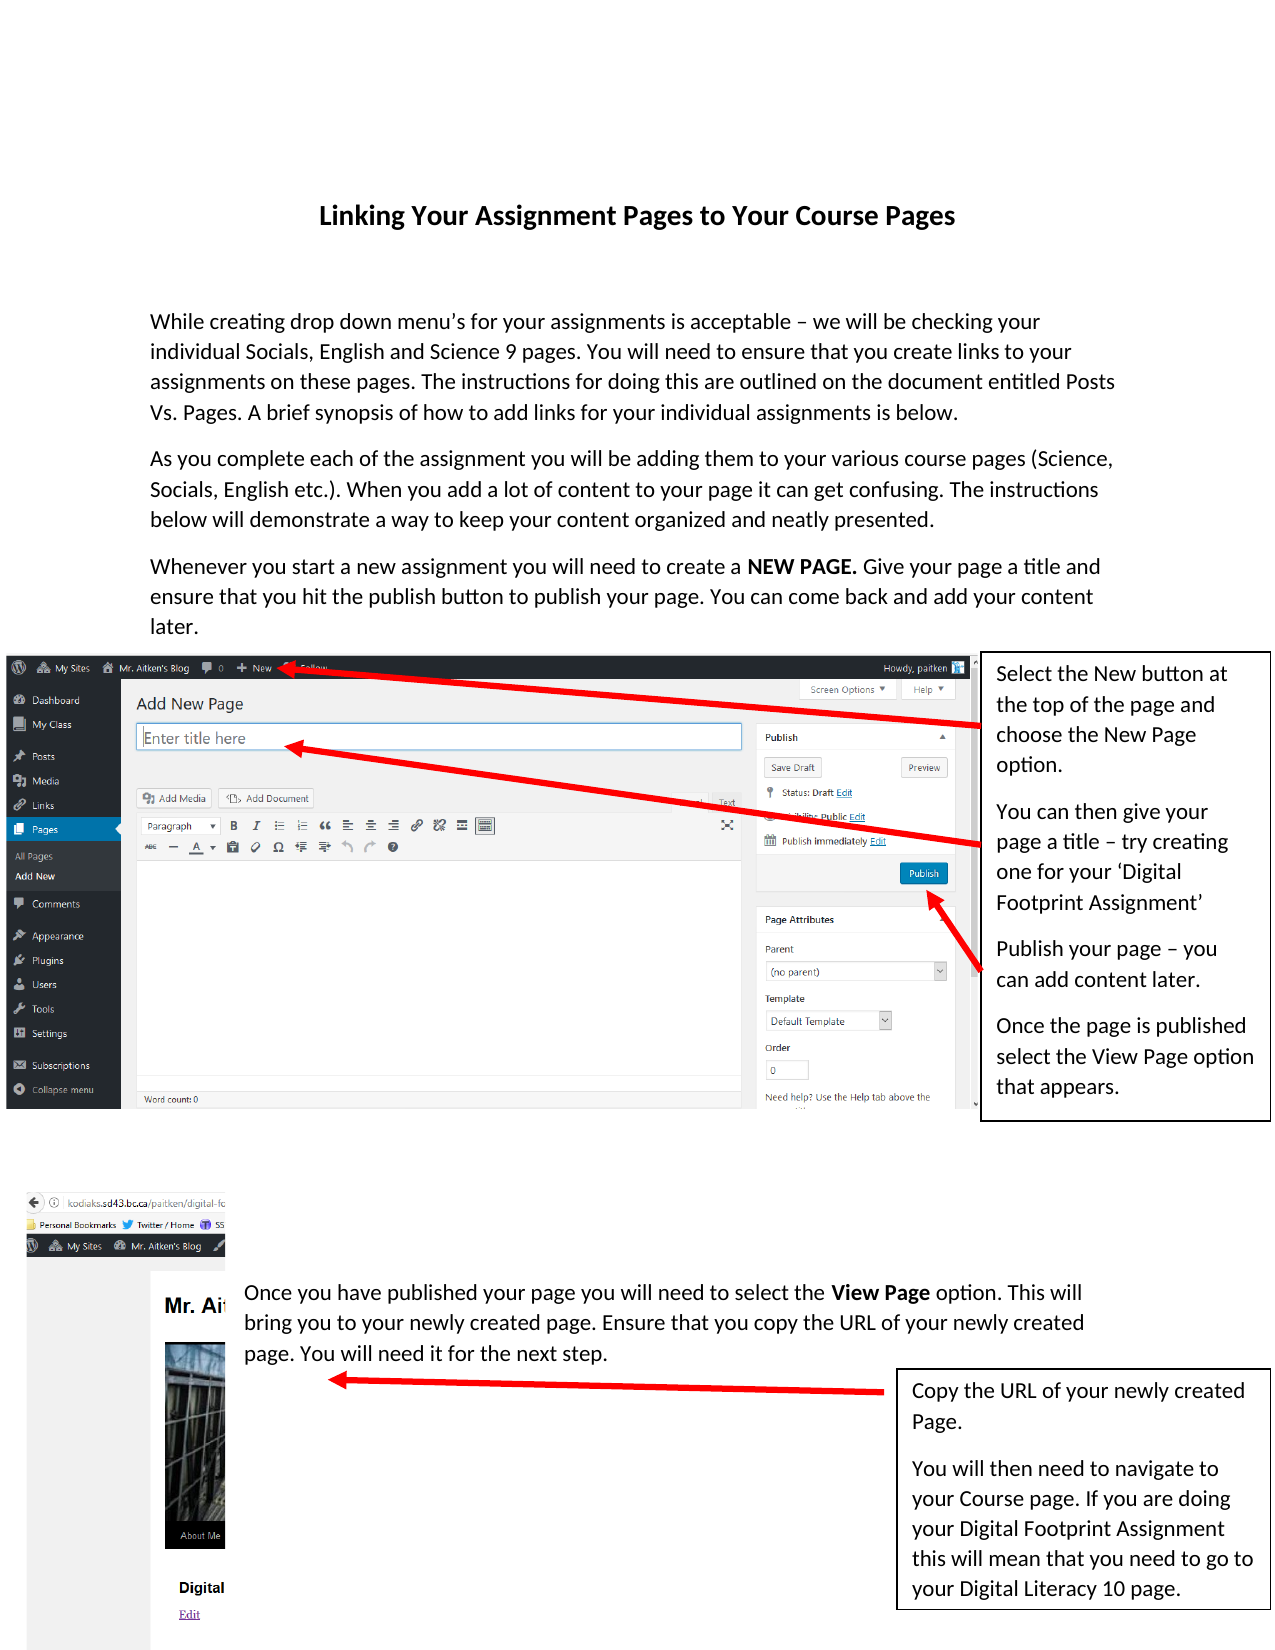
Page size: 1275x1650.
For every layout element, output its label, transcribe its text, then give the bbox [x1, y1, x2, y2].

text Once you have published your page you will need to select the View Page option. This will bring you to your newly created page. Ensure that you copy the URL of your newly created page. You will need it for the next step. [225, 1278, 1125, 1367]
picture [26, 1192, 225, 1650]
text Whenever you start a new assignment you will need to create a NEW PAGE. Give your page a title and ensure that you hit the publish button to publish your page. You can come back and add your content later. [150, 552, 1125, 640]
text As you complete each of the assignment you will be adding them to your various course pages (Science, Socials, English etc.). When you add a lot of content to your page it can get confusing. The instructions below will demonstrate a way to keep your content organized and neatly presented. [150, 444, 1125, 533]
picture [14, 824, 23, 834]
picture [6, 653, 978, 1109]
text Linking Your Assignment Pages to Your Course Pages [150, 197, 1125, 232]
text While creating drop down menu’s for your assignments is acceptable – we will be checking your individual Socials, English and Science 9 pages. You will need to ensure that you create links to your assignments on these pages. The instructions for doing this are outlined on the document entitled Posts Vs. Pages. A brief synopsis of how to add links for your individual assignments is below. [150, 307, 1125, 426]
